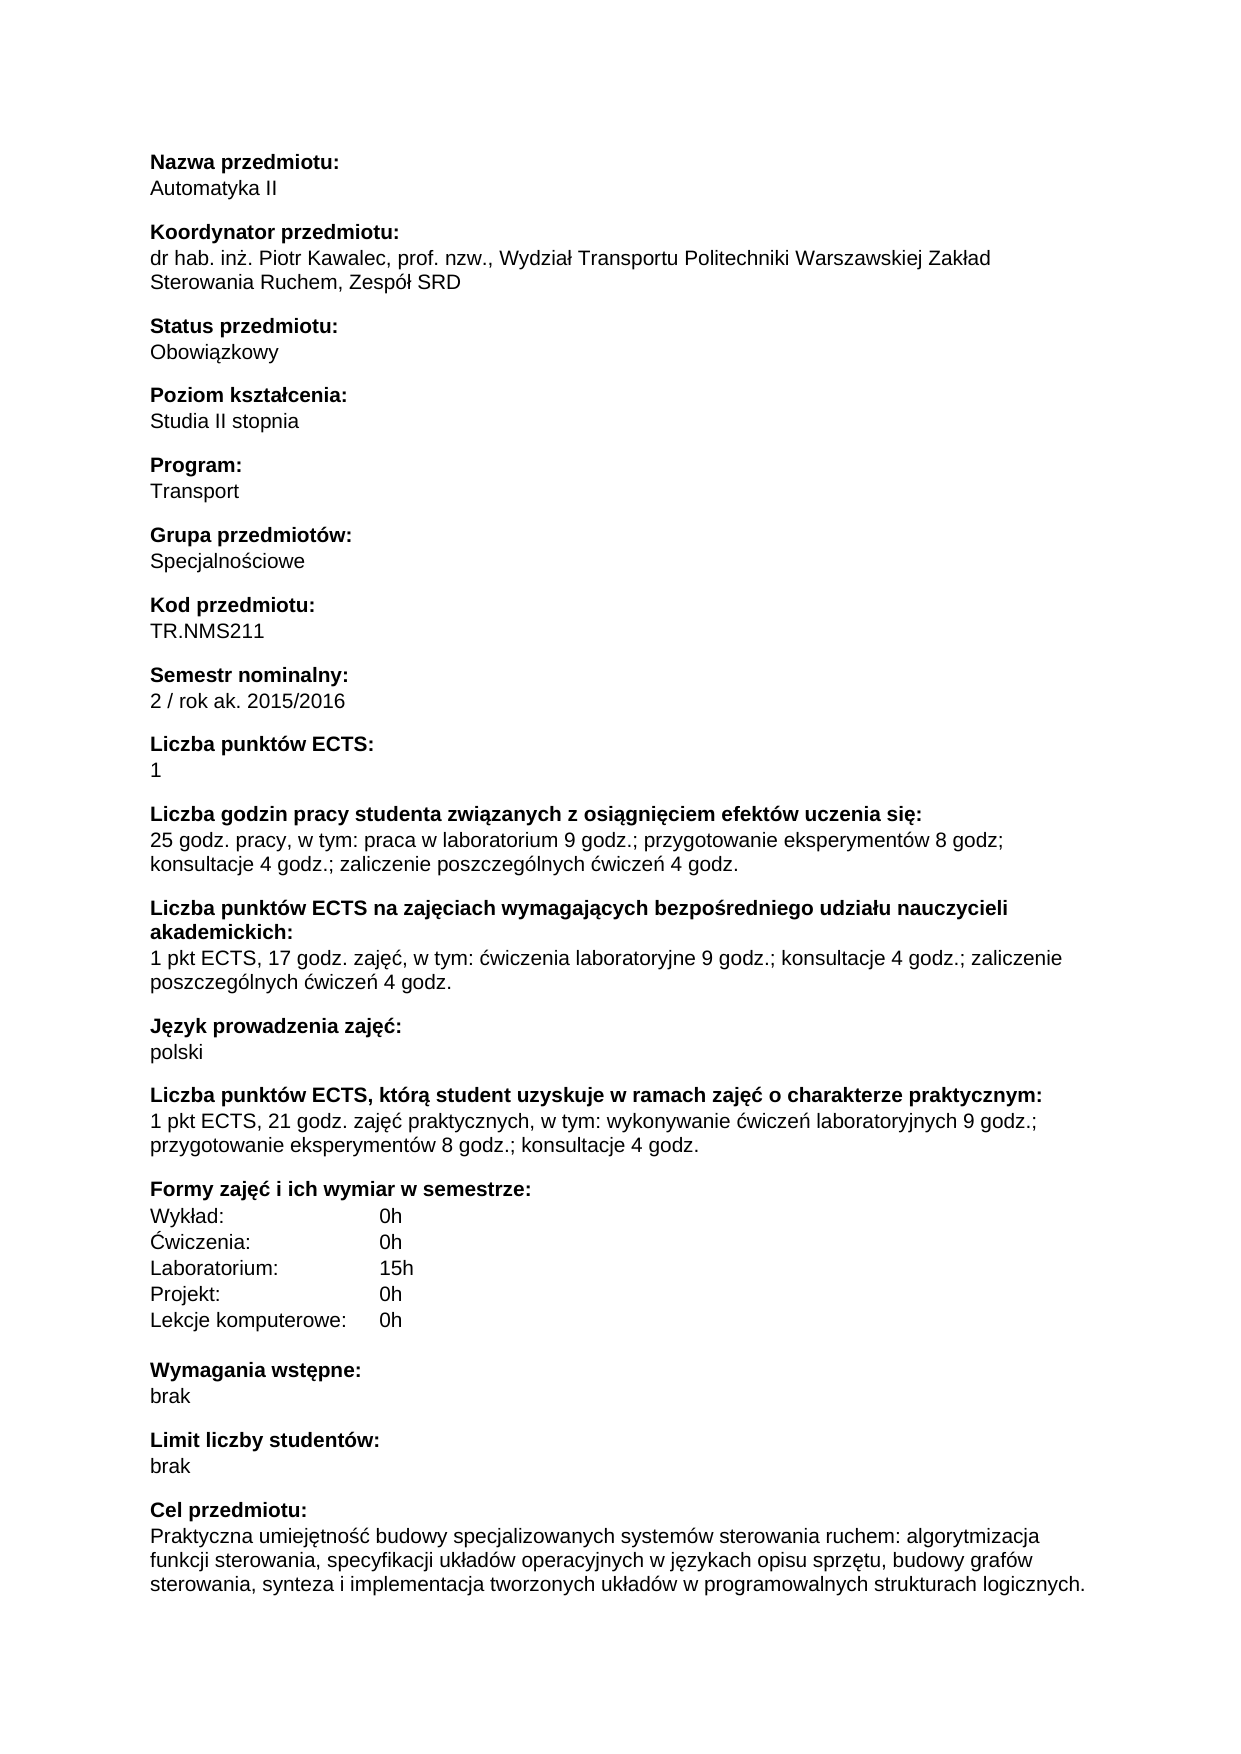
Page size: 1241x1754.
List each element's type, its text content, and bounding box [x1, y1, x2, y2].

text Liczba punktów ECTS na zajęciach wymagających bezpośredniego udziału nauczycieli akademickich: [150, 896, 1090, 944]
text Automatyka II [150, 176, 1090, 200]
table_header 0h [369, 1204, 597, 1228]
text Praktyczna umiejętność budowy specjalizowanych systemów sterowania ruchem: algorytmizacja funkcji sterowania, specyfikacji układów operacyjnych w językach opisu sprzętu, budowy grafów sterowania, synteza i implementacja tworzonych układów w programowalnych strukturach logicznych. [150, 1523, 1090, 1595]
text Grupa przedmiotów: [150, 523, 1090, 547]
text brak [150, 1384, 1090, 1408]
text Poziom kształcenia: [150, 383, 1090, 407]
text Koordynator przedmiotu: [150, 220, 1090, 244]
text Specjalnościowe [150, 549, 1090, 573]
table_cell Ćwiczenia: [140, 1230, 367, 1254]
text Semestr nominalny: [150, 662, 1090, 686]
table_cell 0h [369, 1306, 597, 1332]
text Studia II stopnia [150, 409, 1090, 433]
table_header Wykład: [140, 1204, 367, 1228]
text Obowiązkowy [150, 339, 1090, 363]
table_cell Laboratorium: [140, 1256, 367, 1280]
text 1 pkt ECTS, 17 godz. zajęć, w tym: ćwiczenia laboratoryjne 9 godz.; konsultacje 4 godz.; zaliczenie poszczególnych ćwiczeń 4 godz. [150, 946, 1090, 994]
text 2 / rok ak. 2015/2016 [150, 688, 1090, 712]
text 1 pkt ECTS, 21 godz. zajęć praktycznych, w tym: wykonywanie ćwiczeń laboratoryjnych 9 godz.; przygotowanie eksperymentów 8 godz.; konsultacje 4 godz. [150, 1109, 1090, 1157]
table_cell 15h [369, 1254, 597, 1280]
table_cell 0h [369, 1280, 597, 1306]
text brak [150, 1454, 1090, 1478]
text Nazwa przedmiotu: [150, 150, 1090, 174]
text Limit liczby studentów: [150, 1428, 1090, 1452]
text 1 [150, 758, 1090, 782]
table_cell Projekt: [140, 1282, 367, 1306]
text 25 godz. pracy, w tym: praca w laboratorium 9 godz.; przygotowanie eksperymentów 8 godz; konsultacje 4 godz.; zaliczenie poszczególnych ćwiczeń 4 godz. [150, 828, 1090, 876]
text Cel przedmiotu: [150, 1497, 1090, 1521]
text Liczba punktów ECTS, którą student uzyskuje w ramach zajęć o charakterze praktycznym: [150, 1083, 1090, 1107]
text Formy zajęć i ich wymiar w semestrze: [150, 1177, 1090, 1201]
text TR.NMS211 [150, 619, 1090, 643]
text Program: [150, 453, 1090, 477]
text Transport [150, 479, 1090, 503]
text Język prowadzenia zajęć: [150, 1013, 1090, 1037]
text polski [150, 1039, 1090, 1063]
table_cell Lekcje komputerowe: [140, 1308, 367, 1332]
text Status przedmiotu: [150, 313, 1090, 337]
text Liczba godzin pracy studenta związanych z osiągnięciem efektów uczenia się: [150, 802, 1090, 826]
text Kod przedmiotu: [150, 593, 1090, 617]
text Liczba punktów ECTS: [150, 732, 1090, 756]
text dr hab. inż. Piotr Kawalec, prof. nzw., Wydział Transportu Politechniki Warszawskiej Zakład Sterowania Ruchem, Zespół SRD [150, 246, 1090, 294]
text Wymagania wstępne: [150, 1358, 1090, 1382]
table_cell 0h [369, 1228, 597, 1254]
